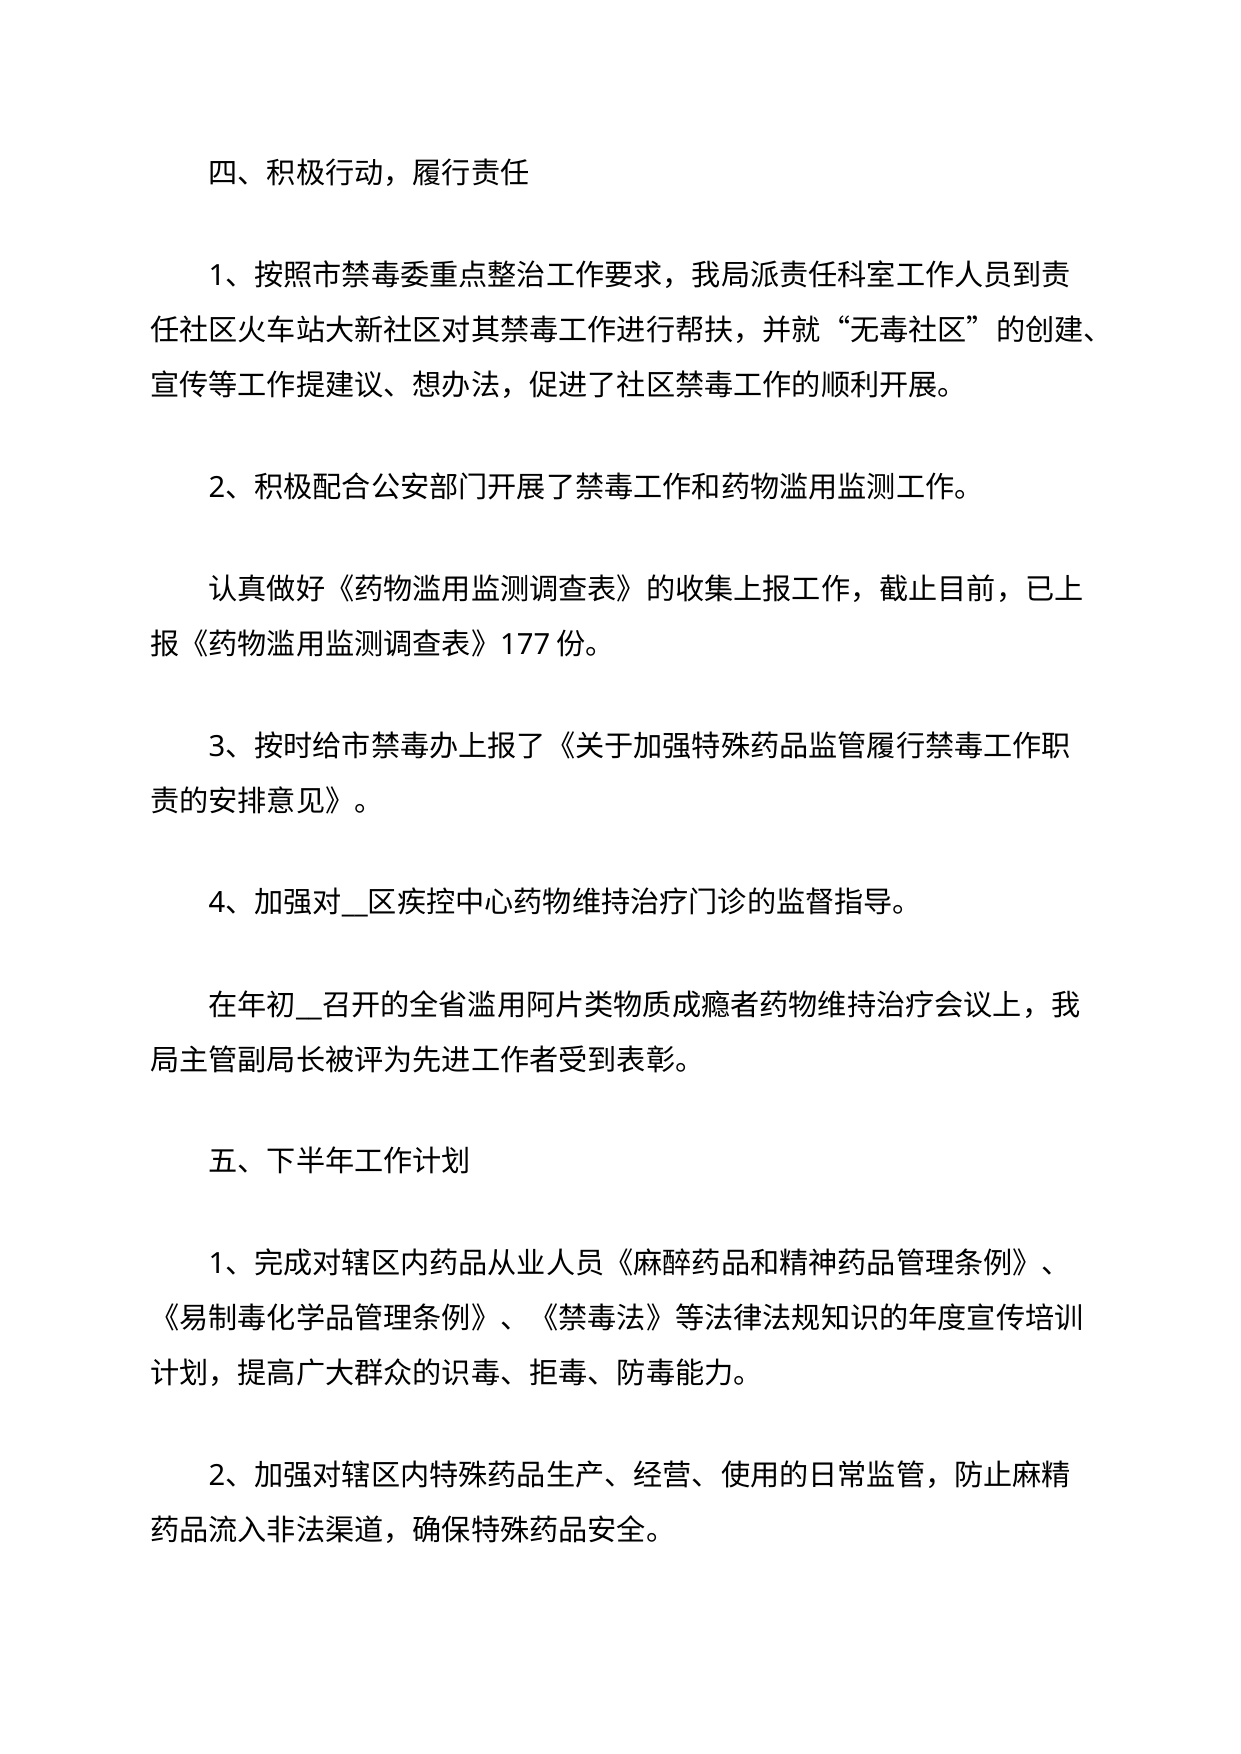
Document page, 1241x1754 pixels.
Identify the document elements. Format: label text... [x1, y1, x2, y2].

text 2、积极配合公安部门开展了禁毒工作和药物滥用监测工作。 [150, 463, 1090, 506]
text 四、积极行动，履行责任 [150, 150, 1090, 192]
text 在年初__召开的全省滥用阿片类物质成瘾者药物维持治疗会议上，我局主管副局长被评为先进工作者受到表彰。 [150, 981, 1090, 1078]
text 1、完成对辖区内药品从业人员《麻醉药品和精神药品管理条例》、《易制毒化学品管理条例》、《禁毒法》等法律法规知识的年度宣传培训计划，提高广大群众的识毒、拒毒、防毒能力。 [150, 1239, 1090, 1392]
text 五、下半年工作计划 [150, 1138, 1090, 1180]
text 1、按照市禁毒委重点整治工作要求，我局派责任科室工作人员到责任社区火车站大新社区对其禁毒工作进行帮扶，并就“无毒社区”的创建、宣传等工作提建议、想办法，促进了社区禁毒工作的顺利开展。 [150, 252, 1090, 404]
text 4、加强对__区疾控中心药物维持治疗门诊的监督指导。 [150, 879, 1090, 921]
text 3、按时给市禁毒办上报了《关于加强特殊药品监管履行禁毒工作职责的安排意见》。 [150, 722, 1090, 819]
text 认真做好《药物滥用监测调查表》的收集上报工作，截止目前，已上报《药物滥用监测调查表》177份。 [150, 565, 1090, 663]
text 2、加强对辖区内特殊药品生产、经营、使用的日常监管，防止麻精药品流入非法渠道，确保特殊药品安全。 [150, 1451, 1090, 1548]
